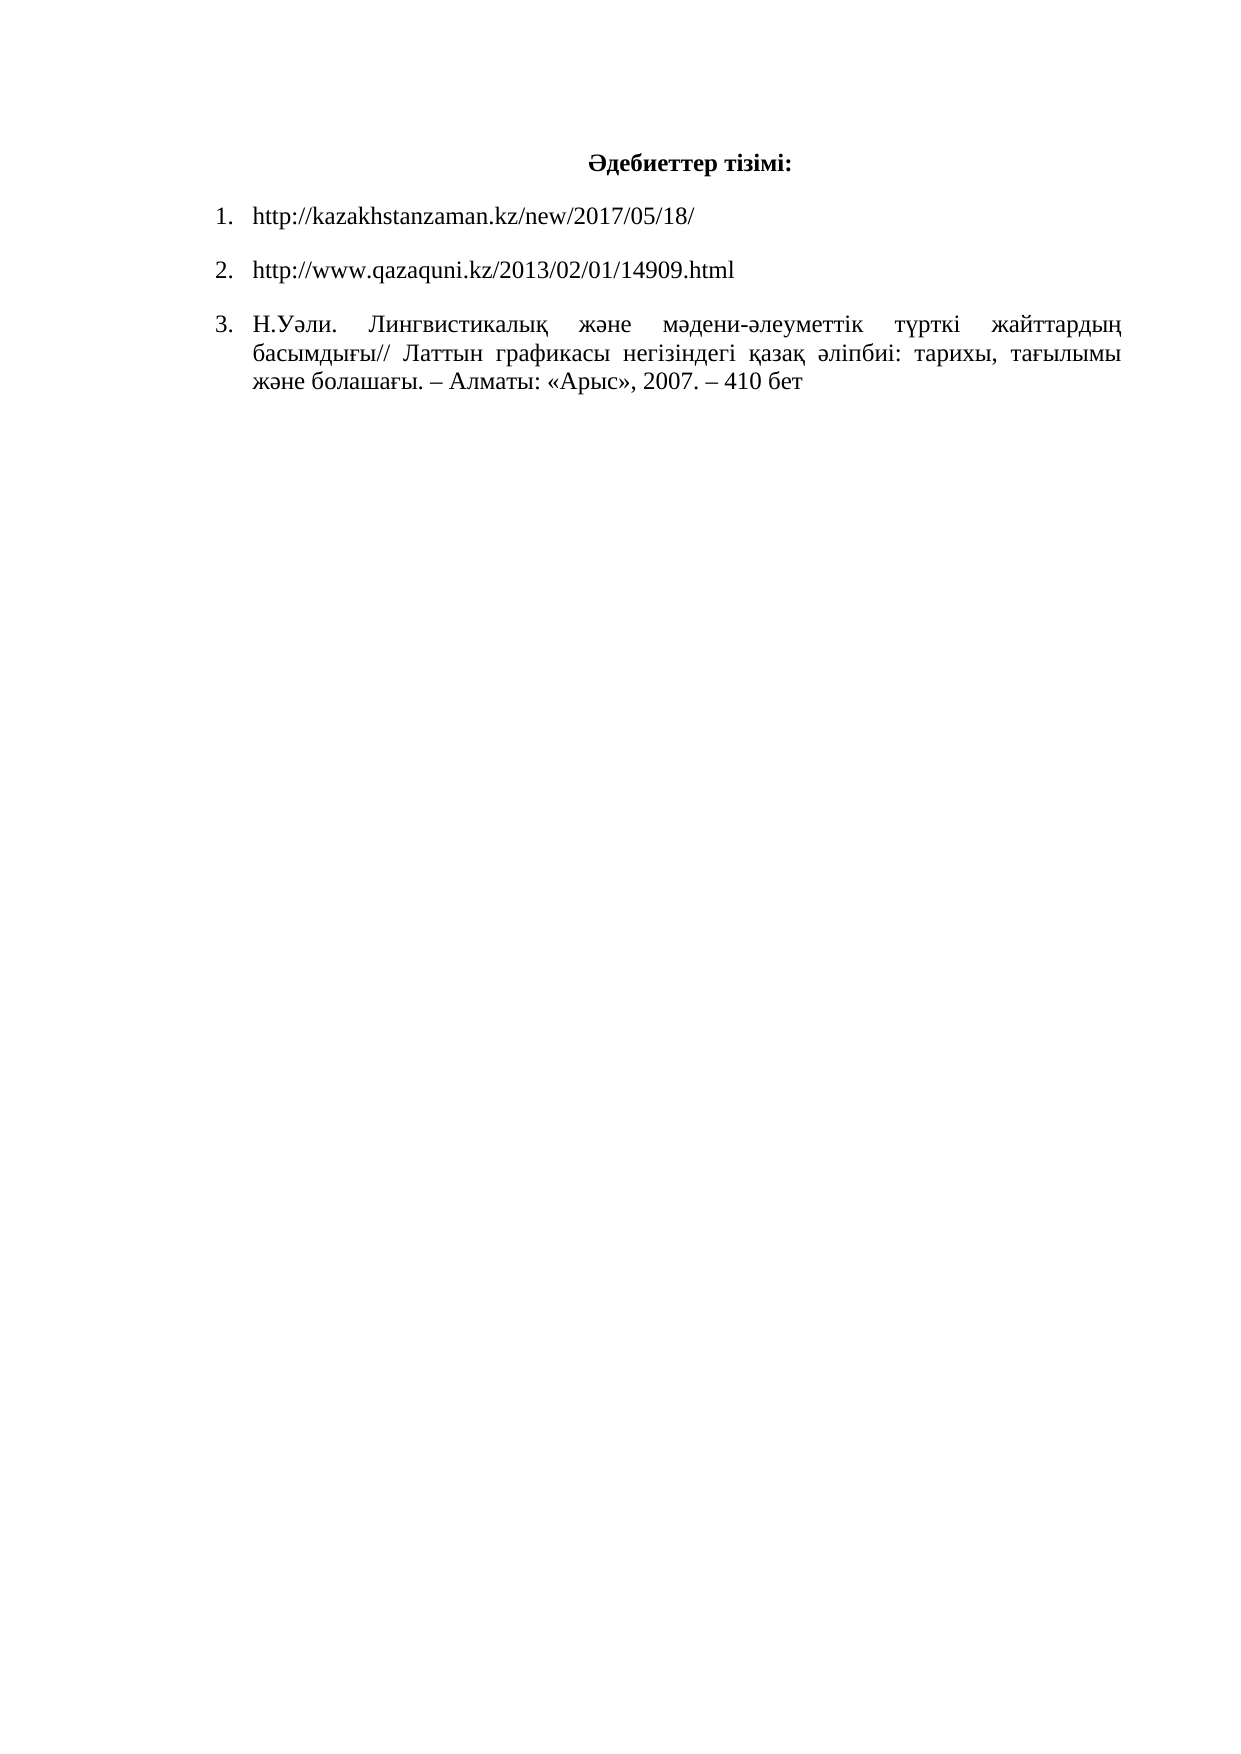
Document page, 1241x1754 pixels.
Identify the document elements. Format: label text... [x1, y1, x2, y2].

list Н.Уәли. Лингвистикалық және мәдени-әлеуметтік түрткі жайттардың басымдығы// Латтын графикасы негізіндегі қазақ әліпбиі: тарихы, тағылымы және болашағы. – Алматы: «Арыс», 2007. – 410 бет [215, 309, 1122, 395]
list http://kazakhstanzaman.kz/new/2017/05/18/ [215, 201, 1122, 230]
list http://www.qazaquni.kz/2013/02/01/14909.html [215, 255, 1122, 284]
list Әдебиеттер тізімі: [252, 148, 1122, 176]
